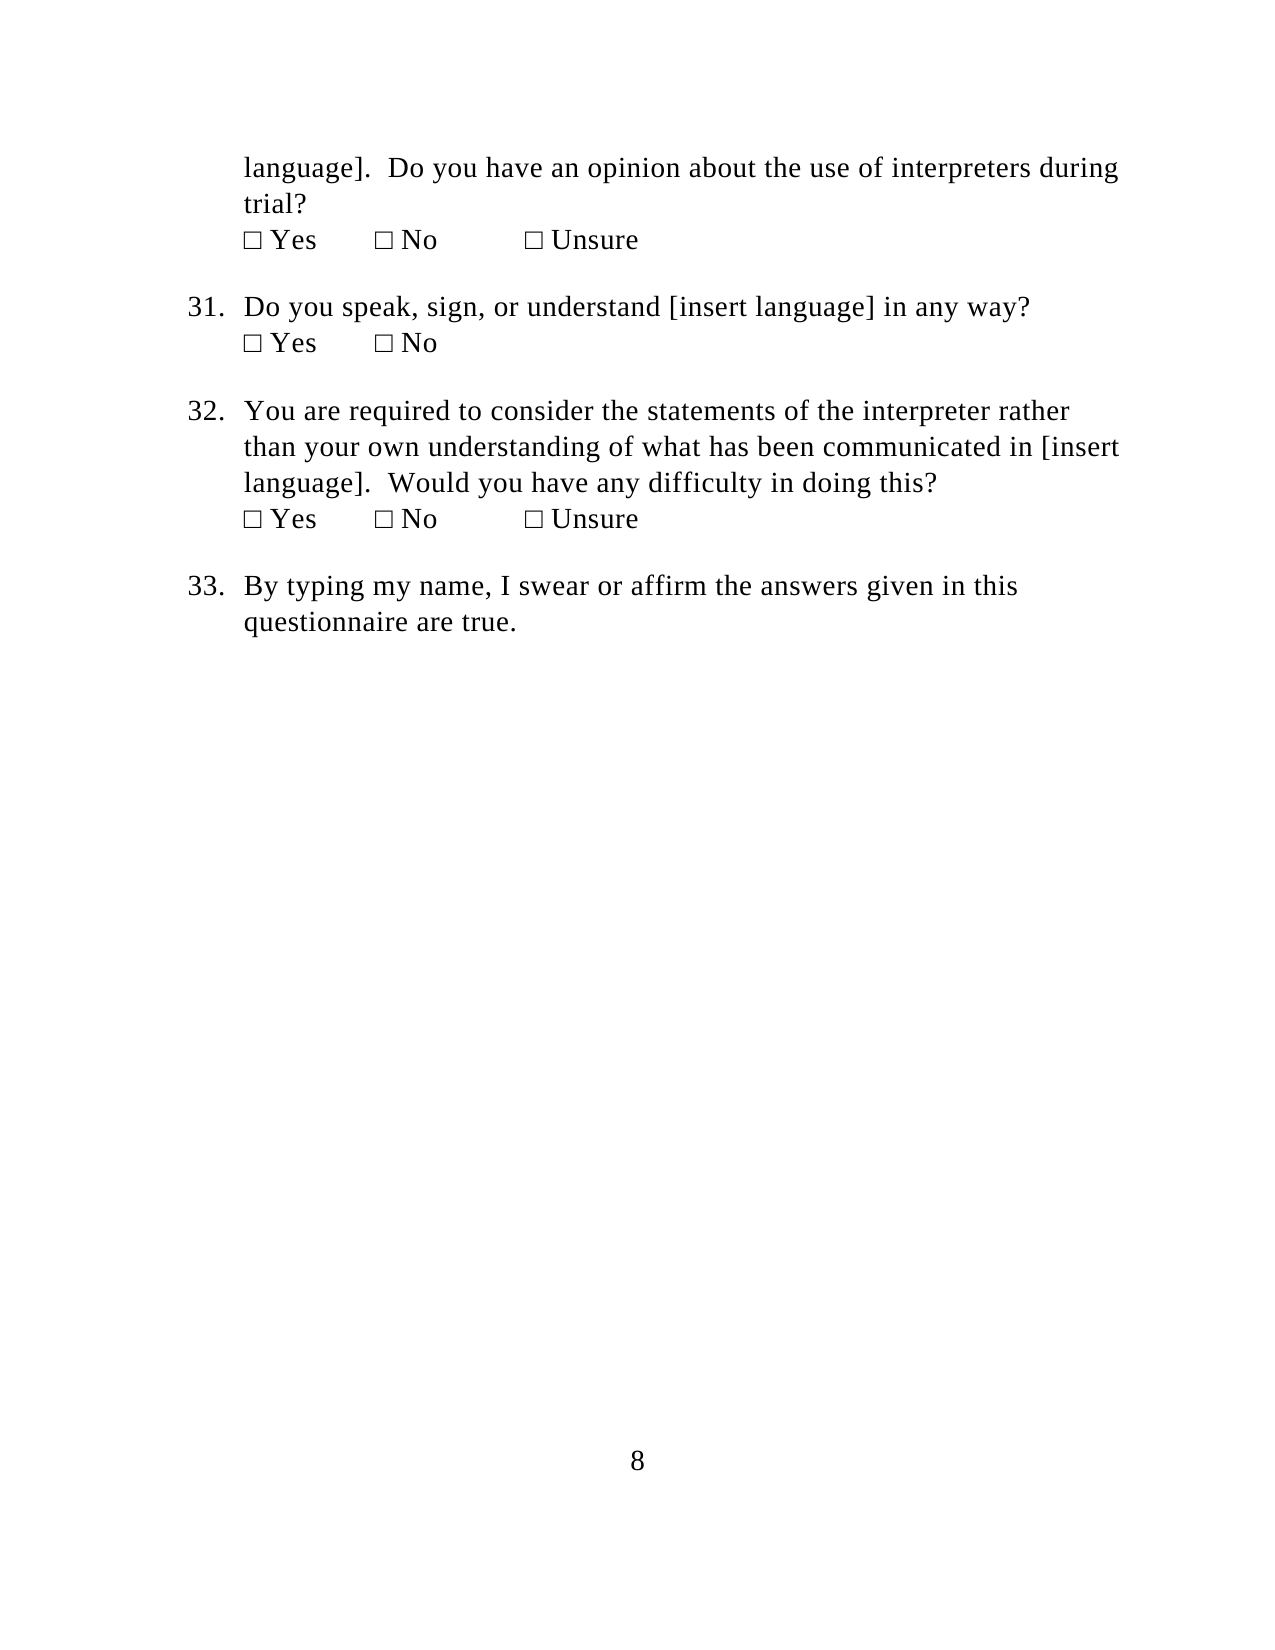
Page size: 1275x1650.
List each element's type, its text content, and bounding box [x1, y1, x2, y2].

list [187, 150, 1125, 220]
list Do you speak, sign, or understand [insert language] in any way? [187, 289, 1125, 323]
list You are required to consider the statements of the interpreter rather than your own understanding of what has been communicated in [insert language]. Would you have any difficulty in doing this? [187, 393, 1125, 498]
list By typing my name, I swear or affirm the answers given in this questionnaire are true. [187, 568, 1125, 638]
text □ Yes □ No □ Unsure [187, 501, 1125, 534]
text □ Yes □ No [187, 326, 1125, 359]
text □ Yes □ No □ Unsure [187, 222, 1125, 256]
